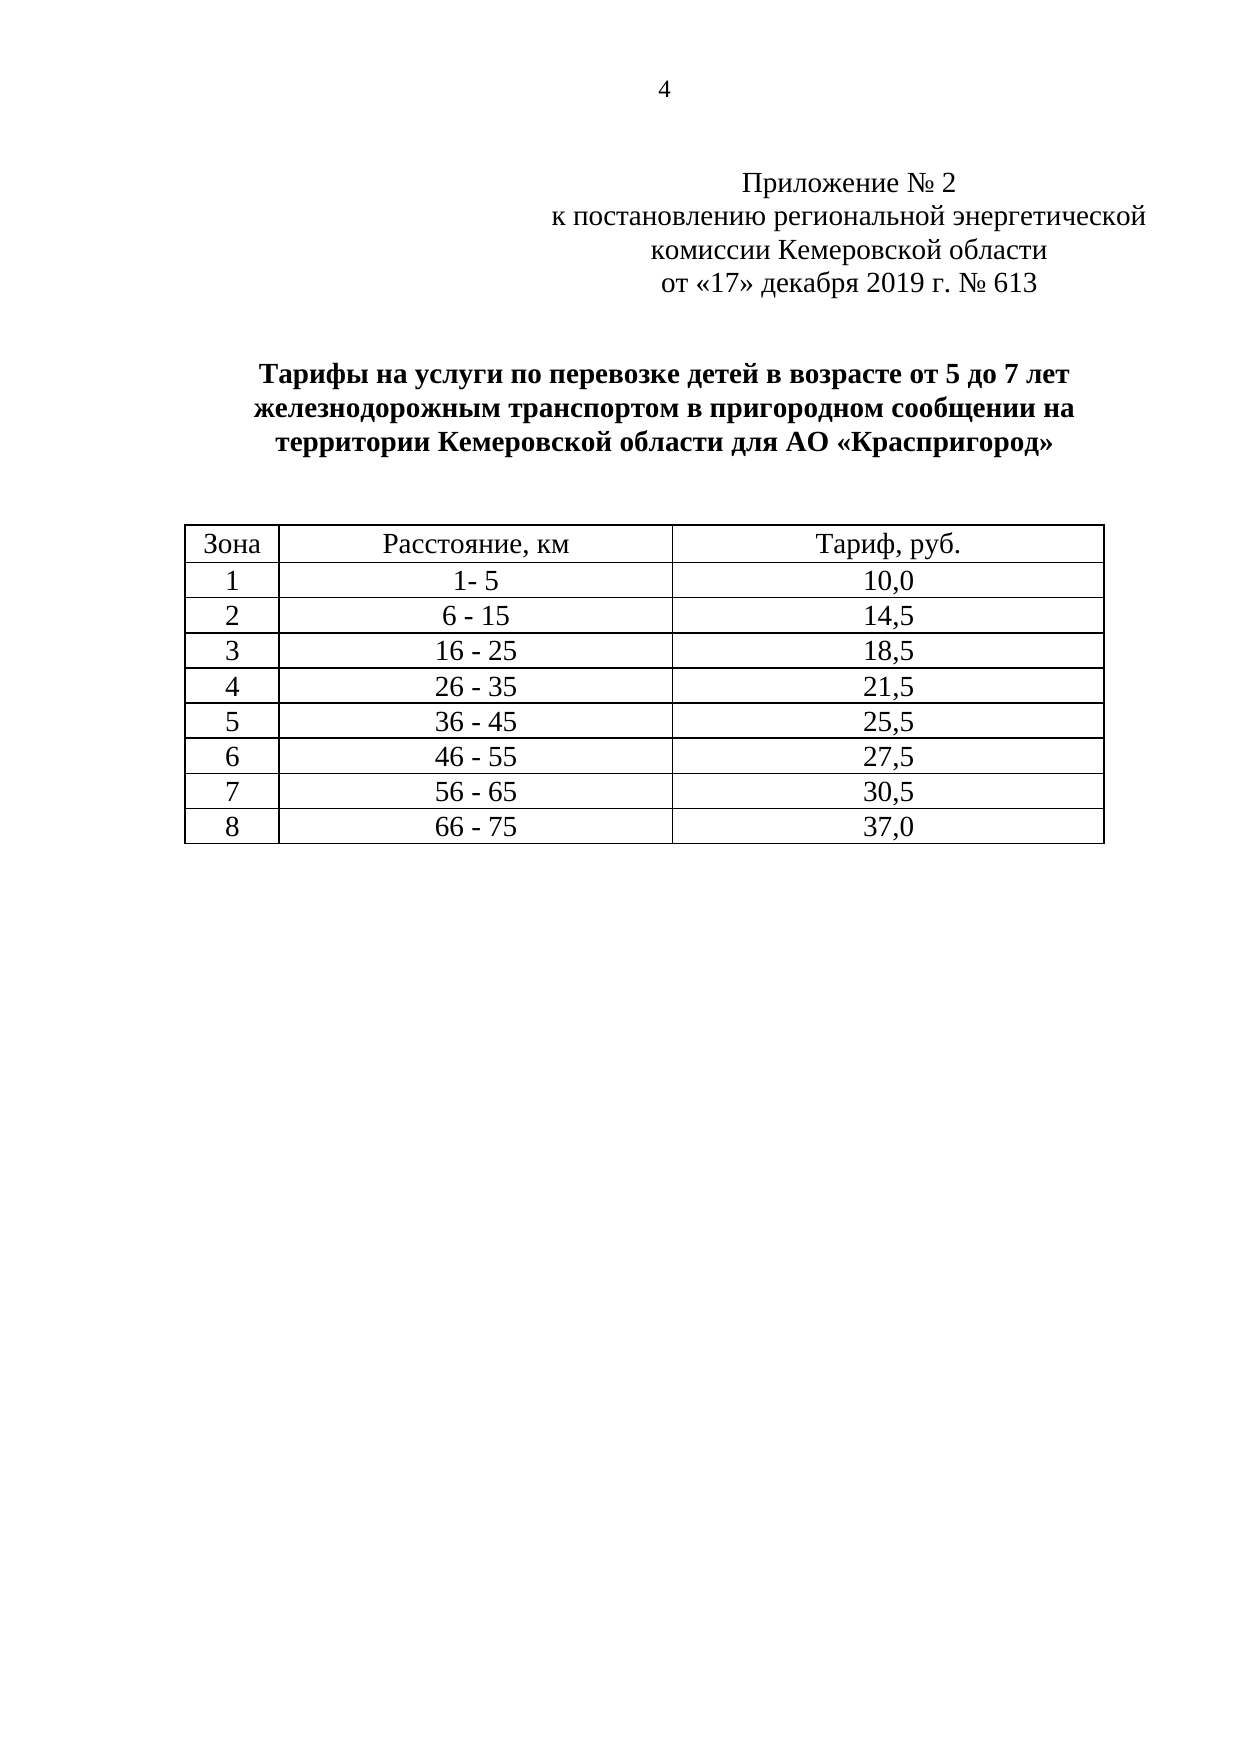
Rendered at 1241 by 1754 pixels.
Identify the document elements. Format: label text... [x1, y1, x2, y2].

table_cell 8 [186, 809, 278, 843]
table_cell 25,5 [673, 704, 1103, 737]
table_cell 7 [186, 774, 278, 807]
table_cell 27,5 [673, 739, 1103, 772]
text Тарифы на услуги по перевозке детей в возрасте от 5 до 7 лет железнодорожным транспортом в пригородном сообщении на территории Кемеровской области для АО «Краспригород» [177, 357, 1152, 457]
table_cell 56 - 65 [280, 774, 672, 807]
table_cell 2 [186, 598, 278, 632]
table_cell 46 - 55 [280, 739, 672, 772]
table_cell 6 - 15 [280, 598, 672, 632]
table_header Зона [186, 526, 278, 562]
table_cell 14,5 [673, 598, 1103, 632]
table_cell 37,0 [673, 809, 1103, 843]
table_cell 3 [186, 634, 278, 667]
table_cell 4 [186, 669, 278, 702]
table_header Расстояние, км [280, 526, 672, 562]
table_cell 5 [186, 704, 278, 737]
table_cell 21,5 [673, 669, 1103, 702]
table_cell 16 - 25 [280, 634, 672, 667]
table_cell 66 - 75 [280, 809, 672, 843]
table_cell 36 - 45 [280, 704, 672, 737]
table_cell 6 [186, 739, 278, 772]
table_cell 1- 5 [280, 563, 672, 597]
text Приложение № 2 к постановлению региональной энергетической комиссии Кемеровской области от «17» декабря 2019 г. № 613 [546, 165, 1152, 299]
table_cell 18,5 [673, 634, 1103, 667]
table_cell 26 - 35 [280, 669, 672, 702]
table_cell 1 [186, 563, 278, 597]
table_cell 30,5 [673, 774, 1103, 807]
table_cell 10,0 [673, 563, 1103, 597]
table_header Тариф, руб. [673, 526, 1103, 562]
